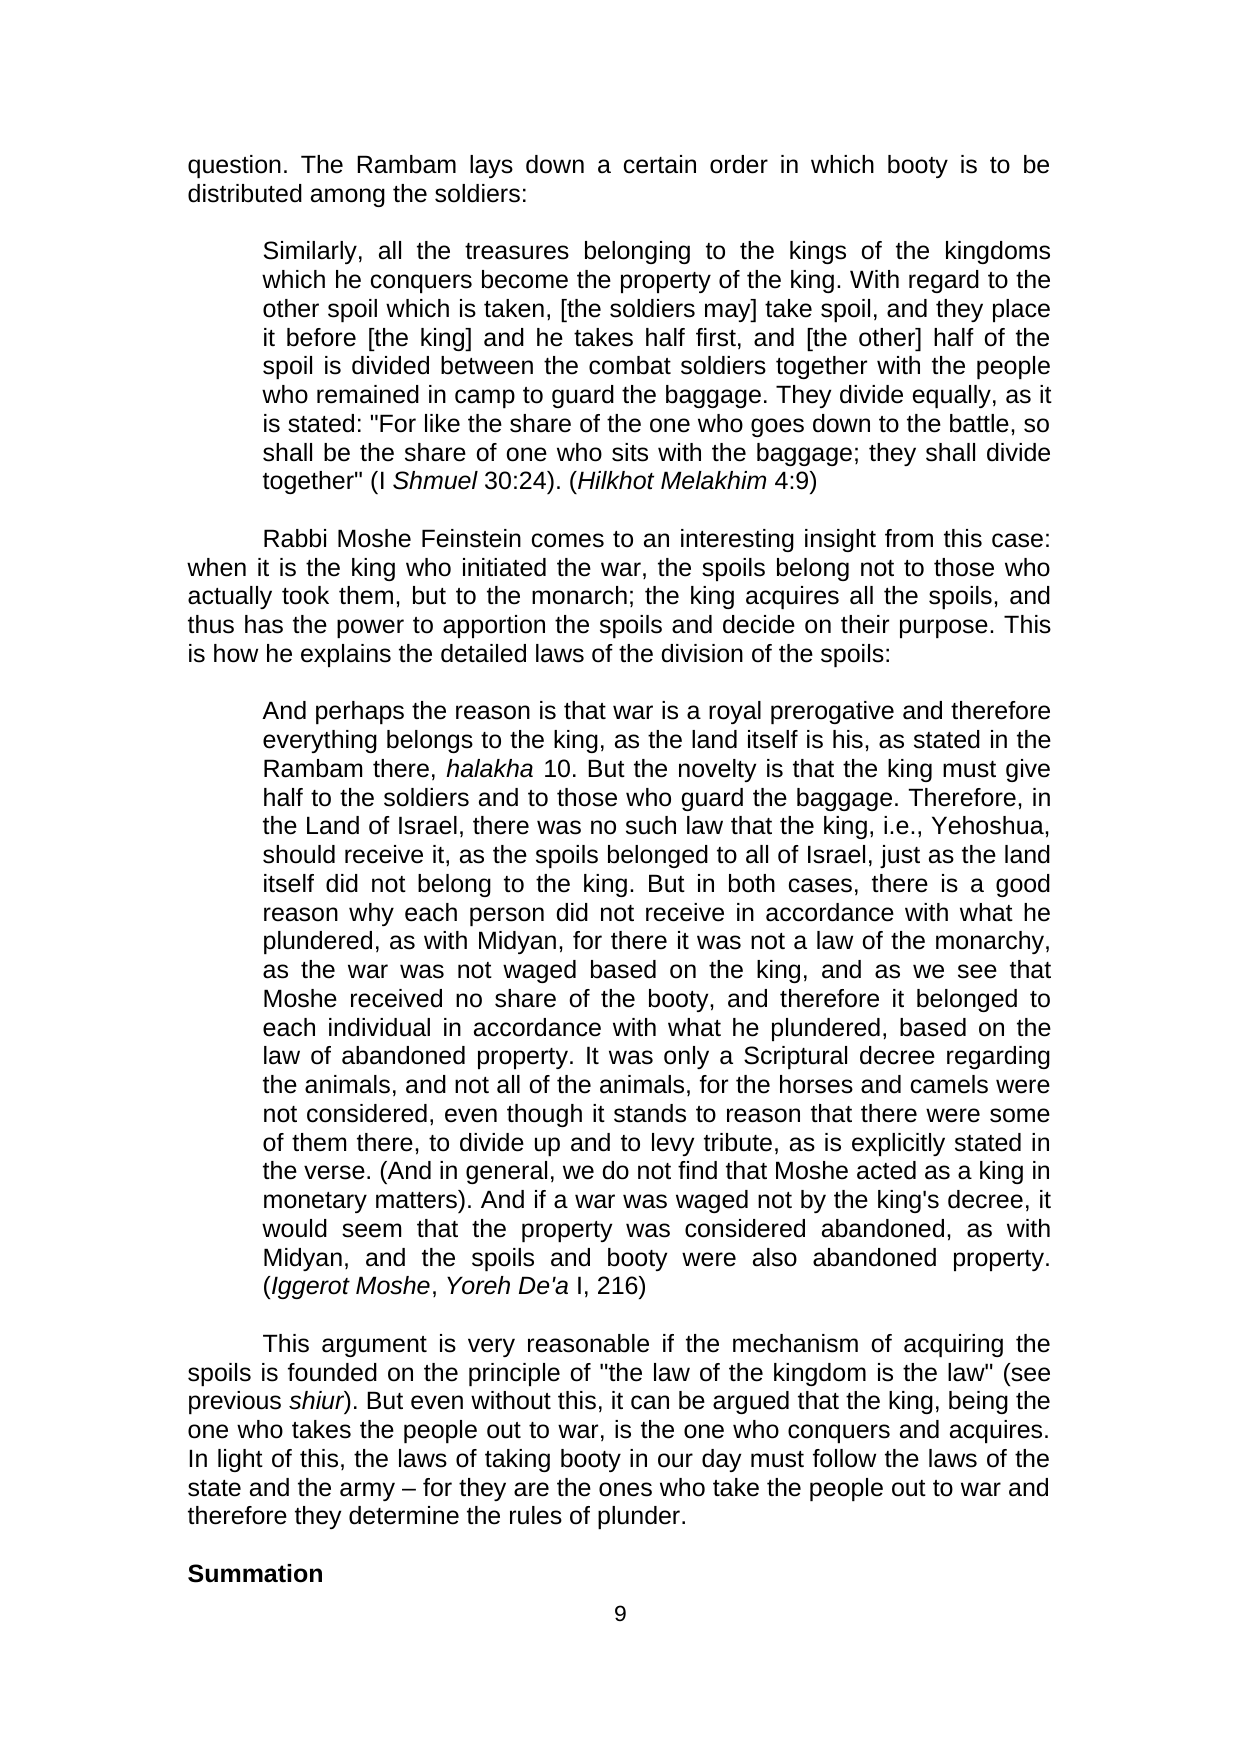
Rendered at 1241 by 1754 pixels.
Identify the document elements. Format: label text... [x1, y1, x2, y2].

text And perhaps the reason is that war is a royal prerogative and therefore everything belongs to the king, as the land itself is his, as stated in the Rambam there, halakha 10. But the novelty is that the king must give half to the soldiers and to those who guard the baggage. Therefore, in the Land of Israel, there was no such law that the king, i.e., Yehoshua, should receive it, as the spoils belonged to all of Israel, just as the land itself did not belong to the king. But in both cases, there is a good reason why each person did not receive in accordance with what he plundered, as with Midyan, for there it was not a law of the monarchy, as the war was not waged based on the king, and as we see that Moshe received no share of the booty, and therefore it belonged to each individual in accordance with what he plundered, based on the law of abandoned property. It was only a Scriptural decree regarding the animals, and not all of the animals, for the horses and camels were not considered, even though it stands to reason that there were some of them there, to divide up and to levy tribute, as is explicitly stated in the verse. (And in general, we do not find that Moshe acted as a king in monetary matters). And if a war was waged not by the king's decree, it would seem that the property was considered abandoned, as with Midyan, and the spoils and booty were also abandoned property. (Iggerot Moshe, Yoreh De'a I, 216) [262, 696, 1053, 1300]
text Summation [187, 1559, 1053, 1587]
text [187, 150, 1053, 207]
text This argument is very reasonable if the mechanism of acquiring the spoils is founded on the principle of "the law of the kingdom is the law" (see previous shiur). But even without this, it can be argued that the king, being the one who takes the people out to war, is the one who conquers and acquires. In light of this, the laws of taking booty in our day must follow the laws of the state and the army – for they are the ones who take the people out to war and therefore they determine the rules of plunder. [187, 1329, 1053, 1530]
text Rabbi Moshe Feinstein comes to an interesting insight from this case: when it is the king who initiated the war, the spoils belong not to those who actually took them, but to the monarch; the king acquires all the spoils, and thus has the power to apportion the spoils and decide on their purpose. This is how he explains the detailed laws of the division of the spoils: [187, 524, 1053, 667]
text Similarly, all the treasures belonging to the kings of the kingdoms which he conquers become the property of the king. With regard to the other spoil which is taken, [the soldiers may] take spoil, and they place it before [the king] and he takes half first, and [the other] half of the spoil is divided between the combat soldiers together with the people who remained in camp to guard the baggage. They divide equally, as it is stated: "For like the share of the one who goes down to the battle, so shall be the share of one who sits with the baggage; they shall divide together" (I Shmuel 30:24). (Hilkhot Melakhim 4:9) [262, 236, 1053, 495]
